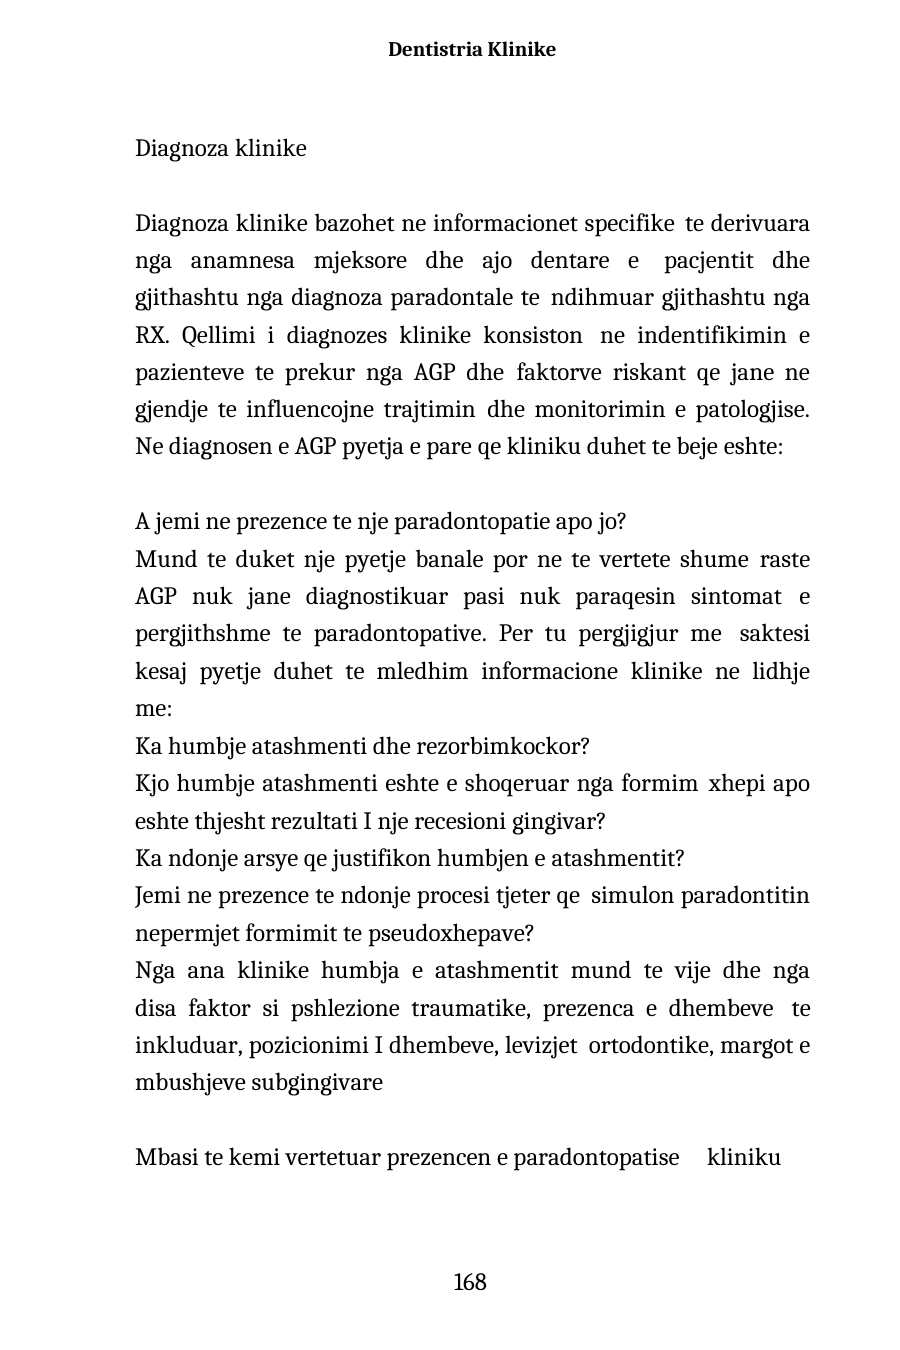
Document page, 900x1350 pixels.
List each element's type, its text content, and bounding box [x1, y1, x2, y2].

text Ka ndonje arsye qe justifikon humbjen e atashmentit? [135, 844, 821, 873]
text A jemi ne prezence te nje paradontopatie apo jo? [135, 507, 821, 536]
text Jemi ne prezence te ndonje procesi tjeter qe simulon paradontitin nepermjet formimit te pseudoxhepave? [135, 881, 810, 947]
text Mbasi te kemi vertetuar prezencen e paradontopatise kliniku [135, 1143, 821, 1172]
text Dentistria Klinike [277, 37, 668, 61]
text Mund te duket nje pyetje banale por ne te vertete shume raste AGP nuk jane diagnostikuar pasi nuk paraqesin sintomat e pergjithshme te paradontopative. Per tu pergjigjur me saktesi kesaj pyetje duhet te mledhim informacione klinike ne lidhje me: [135, 545, 810, 723]
text Nga ana klinike humbja e atashmentit mund te vije dhe nga disa faktor si pshlezione traumatike, prezenca e dhembeve te inkluduar, pozicionimi I dhembeve, levizjet ortodontike, margot e mbushjeve subgingivare [135, 956, 811, 1097]
text Diagnoza klinike bazohet ne informacionet specifike te derivuara nga anamnesa mjeksore dhe ajo dentare e pacjentit dhe gjithashtu nga diagnoza paradontale te ndihmuar gjithashtu nga RX. Qellimi i diagnozes klinike konsiston ne indentifikimin e pazienteve te prekur nga AGP dhe faktorve riskant qe jane ne gjendje te influencojne trajtimin dhe monitorimin e patologjise. Ne diagnosen e AGP pyetja e pare qe kliniku duhet te beje eshte: [135, 209, 810, 461]
text Kjo humbje atashmenti eshte e shoqeruar nga formim xhepi apo eshte thjesht rezultati I nje recesioni gingivar? [135, 769, 810, 835]
text Diagnoza klinike [135, 134, 821, 162]
text Ka humbje atashmenti dhe rezorbimkockor? [135, 731, 821, 760]
